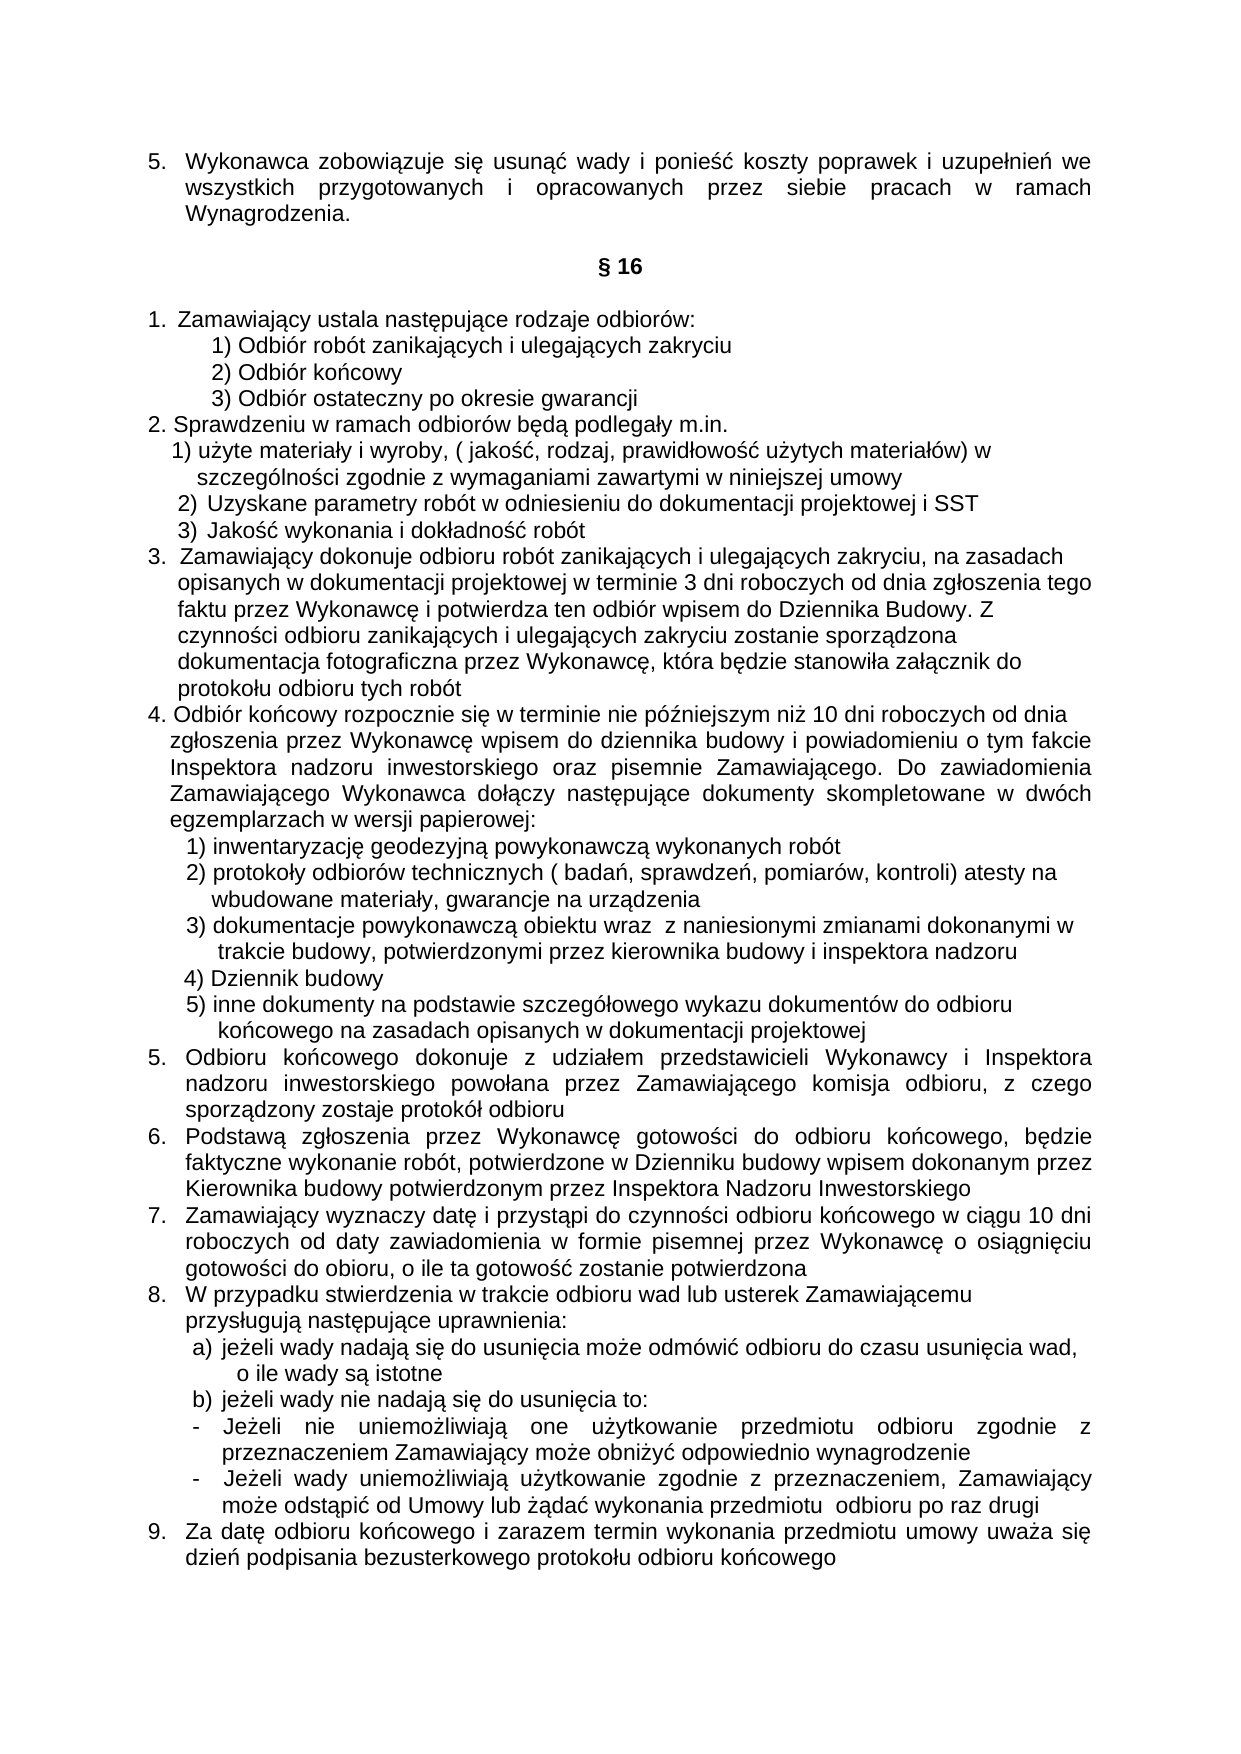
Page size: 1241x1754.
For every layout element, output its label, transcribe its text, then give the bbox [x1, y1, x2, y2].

text 2) Odbiór końcowy [148, 358, 1093, 385]
list Zamawiający ustala następujące rodzaje odbiorów: [148, 306, 1093, 332]
text 3) Odbiór ostateczny po okresie gwarancji [148, 385, 1093, 411]
list Za datę odbioru końcowego i zarazem termin wykonania przedmiotu umowy uważa się dzień podpisania bezusterkowego protokołu odbioru końcowego [148, 1518, 1093, 1571]
text trakcie budowy, potwierdzonymi przez kierownika budowy i inspektora nadzoru [148, 938, 1093, 964]
list Odbioru końcowego dokonuje z udziałem przedstawicieli Wykonawcy i Inspektora nadzoru inwestorskiego powołana przez Zamawiającego komisja odbioru, z czego sporządzony zostaje protokół odbioru [148, 1044, 1093, 1123]
text 4. Odbiór końcowy rozpocznie się w terminie nie późniejszym niż 10 dni roboczych od dnia [148, 701, 1093, 727]
list Jakość wykonania i dokładność robót [177, 517, 1093, 543]
list jeżeli wady nie nadają się do usunięcia to: [192, 1386, 1093, 1413]
text 1) użyte materiały i wyroby, ( jakość, rodzaj, prawidłowość użytych materiałów) w [171, 437, 1093, 464]
list Wykonawca zobowiązuje się usunąć wady i ponieść koszty poprawek i uzupełnień we wszystkich przygotowanych i opracowanych przez siebie pracach w ramach Wynagrodzenia. [148, 148, 1093, 227]
text 3. Zamawiający dokonuje odbioru robót zanikających i ulegających zakryciu, na zasadach opisanych w dokumentacji projektowej w terminie 3 dni roboczych od dnia zgłoszenia tego faktu przez Wykonawcę i potwierdza ten odbiór wpisem do Dziennika Budowy. Z czynności odbioru zanikających i ulegających zakryciu zostanie sporządzona dokumentacja fotograficzna przez Wykonawcę, która będzie stanowiła załącznik do protokołu odbioru tych robót [148, 543, 1093, 701]
text 5) inne dokumenty na podstawie szczegółowego wykazu dokumentów do odbioru [148, 991, 1093, 1017]
list jeżeli wady nadają się do usunięcia może odmówić odbioru do czasu usunięcia wad, o ile wady są istotne [192, 1333, 1093, 1386]
list W przypadku stwierdzenia w trakcie odbioru wad lub usterek Zamawiającemu przysługują następujące uprawnienia: [148, 1281, 1093, 1333]
text 2) protokoły odbiorów technicznych ( badań, sprawdzeń, pomiarów, kontroli) atesty na [148, 859, 1093, 886]
text końcowego na zasadach opisanych w dokumentacji projektowej [148, 1017, 1093, 1044]
text 2. Sprawdzeniu w ramach odbiorów będą podlegały m.in. [148, 411, 1093, 437]
list Podstawą zgłoszenia przez Wykonawcę gotowości do odbioru końcowego, będzie faktyczne wykonanie robót, potwierdzone w Dzienniku budowy wpisem dokonanym przez Kierownika budowy potwierdzonym przez Inspektora Nadzoru Inwestorskiego [148, 1123, 1093, 1202]
text - Jeżeli nie uniemożliwiają one użytkowanie przedmiotu odbioru zgodnie z przeznaczeniem Zamawiający może obniżyć odpowiednio wynagrodzenie [192, 1413, 1093, 1465]
text § 16 [148, 253, 1093, 279]
text 4) Dziennik budowy [177, 964, 1093, 991]
list Uzyskane parametry robót w odniesieniu do dokumentacji projektowej i SST [177, 490, 1093, 517]
text wbudowane materiały, gwarancje na urządzenia [148, 886, 1093, 912]
text zgłoszenia przez Wykonawcę wpisem do dziennika budowy i powiadomieniu o tym fakcie Inspektora nadzoru inwestorskiego oraz pisemnie Zamawiającego. Do zawiadomienia Zamawiającego Wykonawca dołączy następujące dokumenty skompletowane w dwóch egzemplarzach w wersji papierowej: [169, 727, 1093, 833]
text szczególności zgodnie z wymaganiami zawartymi w niniejszej umowy [171, 464, 1093, 490]
text - Jeżeli wady uniemożliwiają użytkowanie zgodnie z przeznaczeniem, Zamawiający może odstąpić od Umowy lub żądać wykonania przedmiotu odbioru po raz drugi [192, 1465, 1093, 1518]
text 1) inwentaryzację geodezyjną powykonawczą wykonanych robót [148, 833, 1093, 859]
list Zamawiający wyznaczy datę i przystąpi do czynności odbioru końcowego w ciągu 10 dni roboczych od daty zawiadomienia w formie pisemnej przez Wykonawcę o osiągnięciu gotowości do obioru, o ile ta gotowość zostanie potwierdzona [148, 1202, 1093, 1281]
text 1) Odbiór robót zanikających i ulegających zakryciu [148, 332, 1093, 358]
text 3) dokumentacje powykonawczą obiektu wraz z naniesionymi zmianami dokonanymi w [148, 912, 1093, 938]
